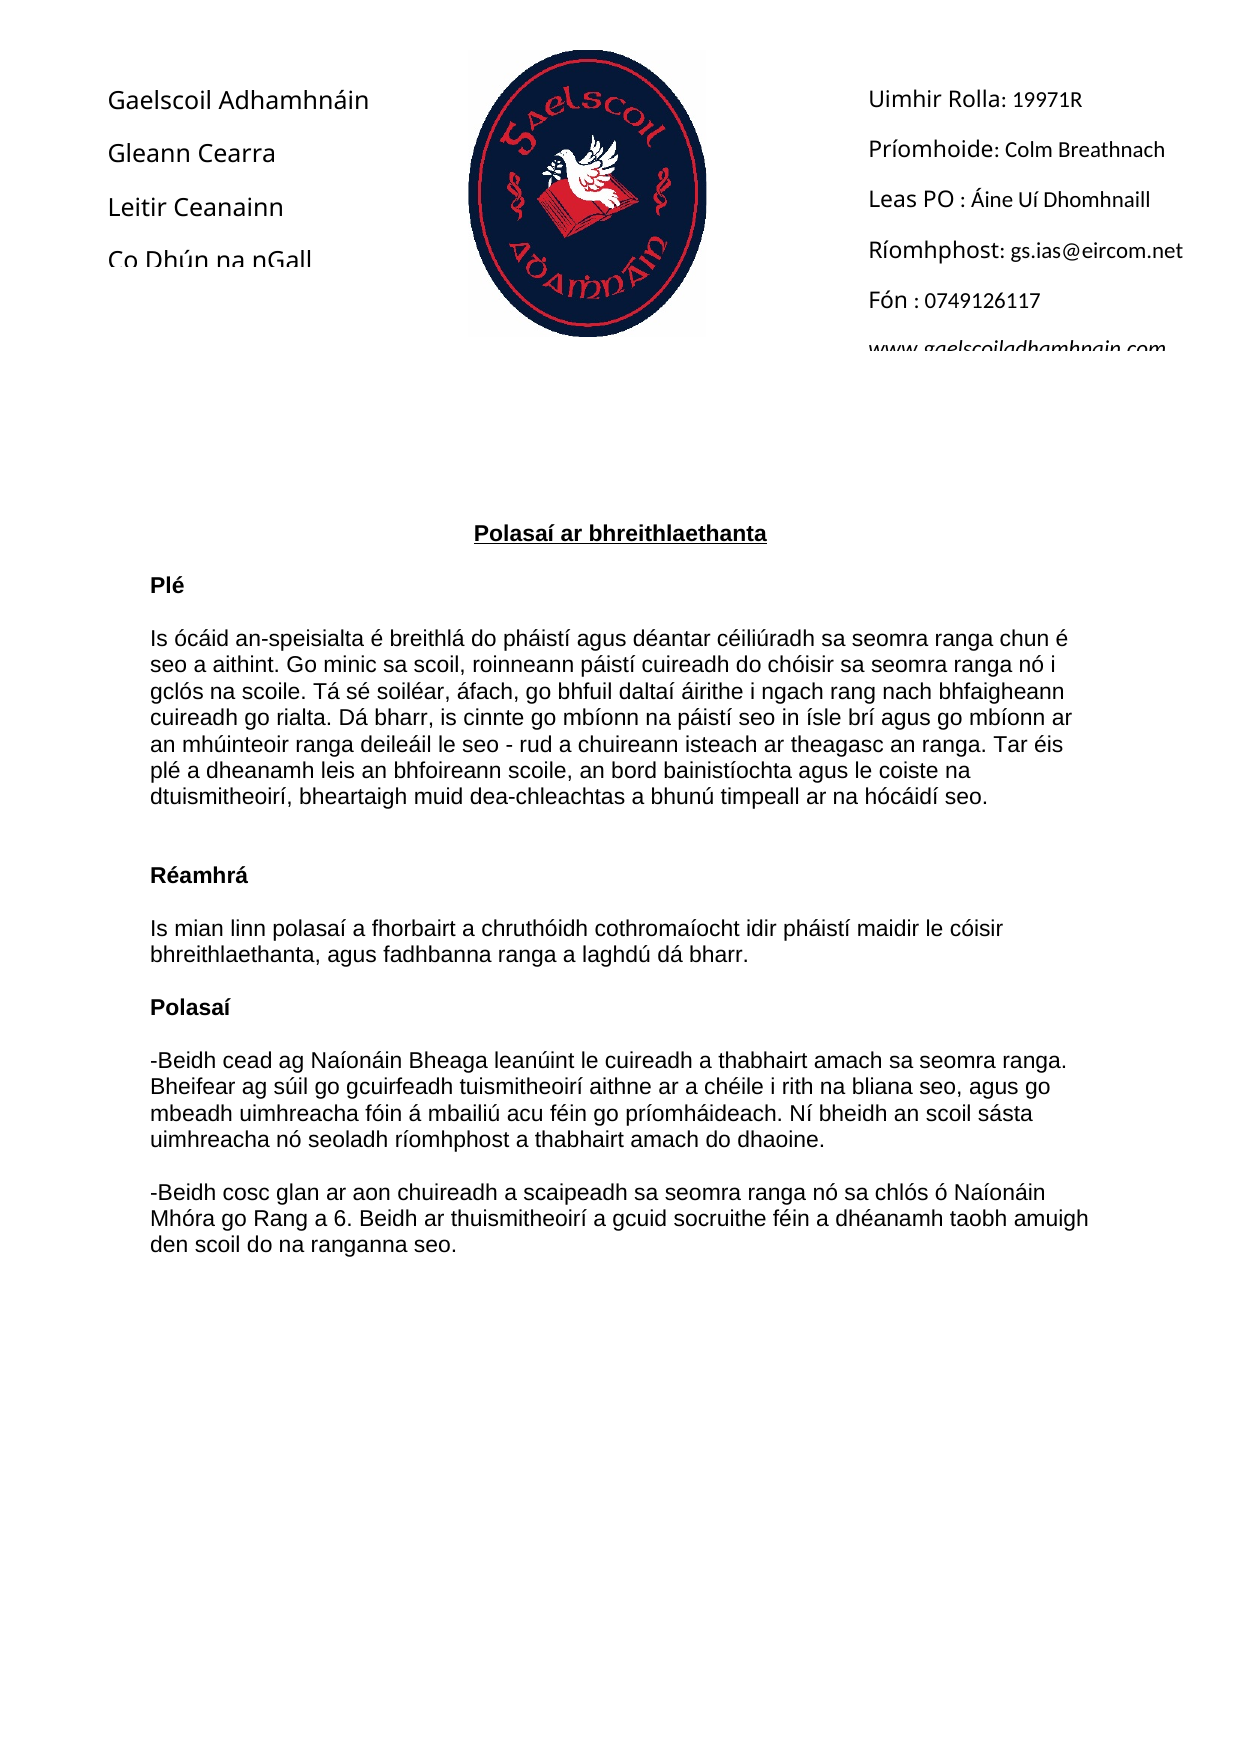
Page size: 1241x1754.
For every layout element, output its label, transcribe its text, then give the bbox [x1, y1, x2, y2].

text Réamhrá [150, 862, 1090, 889]
text Is mian linn polasaí a fhorbairt a chruthóidh cothromaíocht idir pháistí maidir le cóisir bhreithlaethanta, agus fadhbanna ranga a laghdú dá bharr. [150, 915, 1090, 968]
text -Beidh cead ag Naíonáin Bheaga leanúint le cuireadh a thabhairt amach sa seomra ranga. Bheifear ag súil go gcuirfeadh tuismitheoirí aithne ar a chéile i rith na bliana seo, agus go mbeadh uimhreacha fóin á mbailiú acu féin go príomháideach. Ní bheidh an scoil sásta uimhreacha nó seoladh ríomhphost a thabhairt amach do dhaoine. [150, 1047, 1090, 1152]
text -Beidh cosc glan ar aon chuireadh a scaipeadh sa seomra ranga nó sa chlós ó Naíonáin Mhóra go Rang a 6. Beidh ar thuismitheoirí a gcuid socruithe féin a dhéanamh taobh amuigh den scoil do na ranganna seo. [150, 1178, 1090, 1258]
picture [468, 50, 707, 337]
text Is ócáid an-speisialta é breithlá do pháistí agus déantar céiliúradh sa seomra ranga chun é seo a aithint. Go minic sa scoil, roinneann páistí cuireadh do chóisir sa seomra ranga nó i gclós na scoile. Tá sé soiléar, áfach, go bhfuil daltaí áirithe i ngach rang nach bhfaigheann cuireadh go rialta. Dá bharr, is cinnte go mbíonn na páistí seo in ísle brí agus go mbíonn ar an mhúinteoir ranga deileáil le seo - rud a chuireann isteach ar theagasc an ranga. Tar éis plé a dheanamh leis an bhfoireann scoile, an bord bainistíochta agus le coiste na dtuismitheoirí, bheartaigh muid dea-chleachtas a bhunú timpeall ar na hócáidí seo. [150, 625, 1090, 809]
text Polasaí ar bhreithlaethanta [150, 520, 1090, 546]
text Polasaí [150, 994, 1090, 1020]
text Plé [150, 572, 1090, 599]
